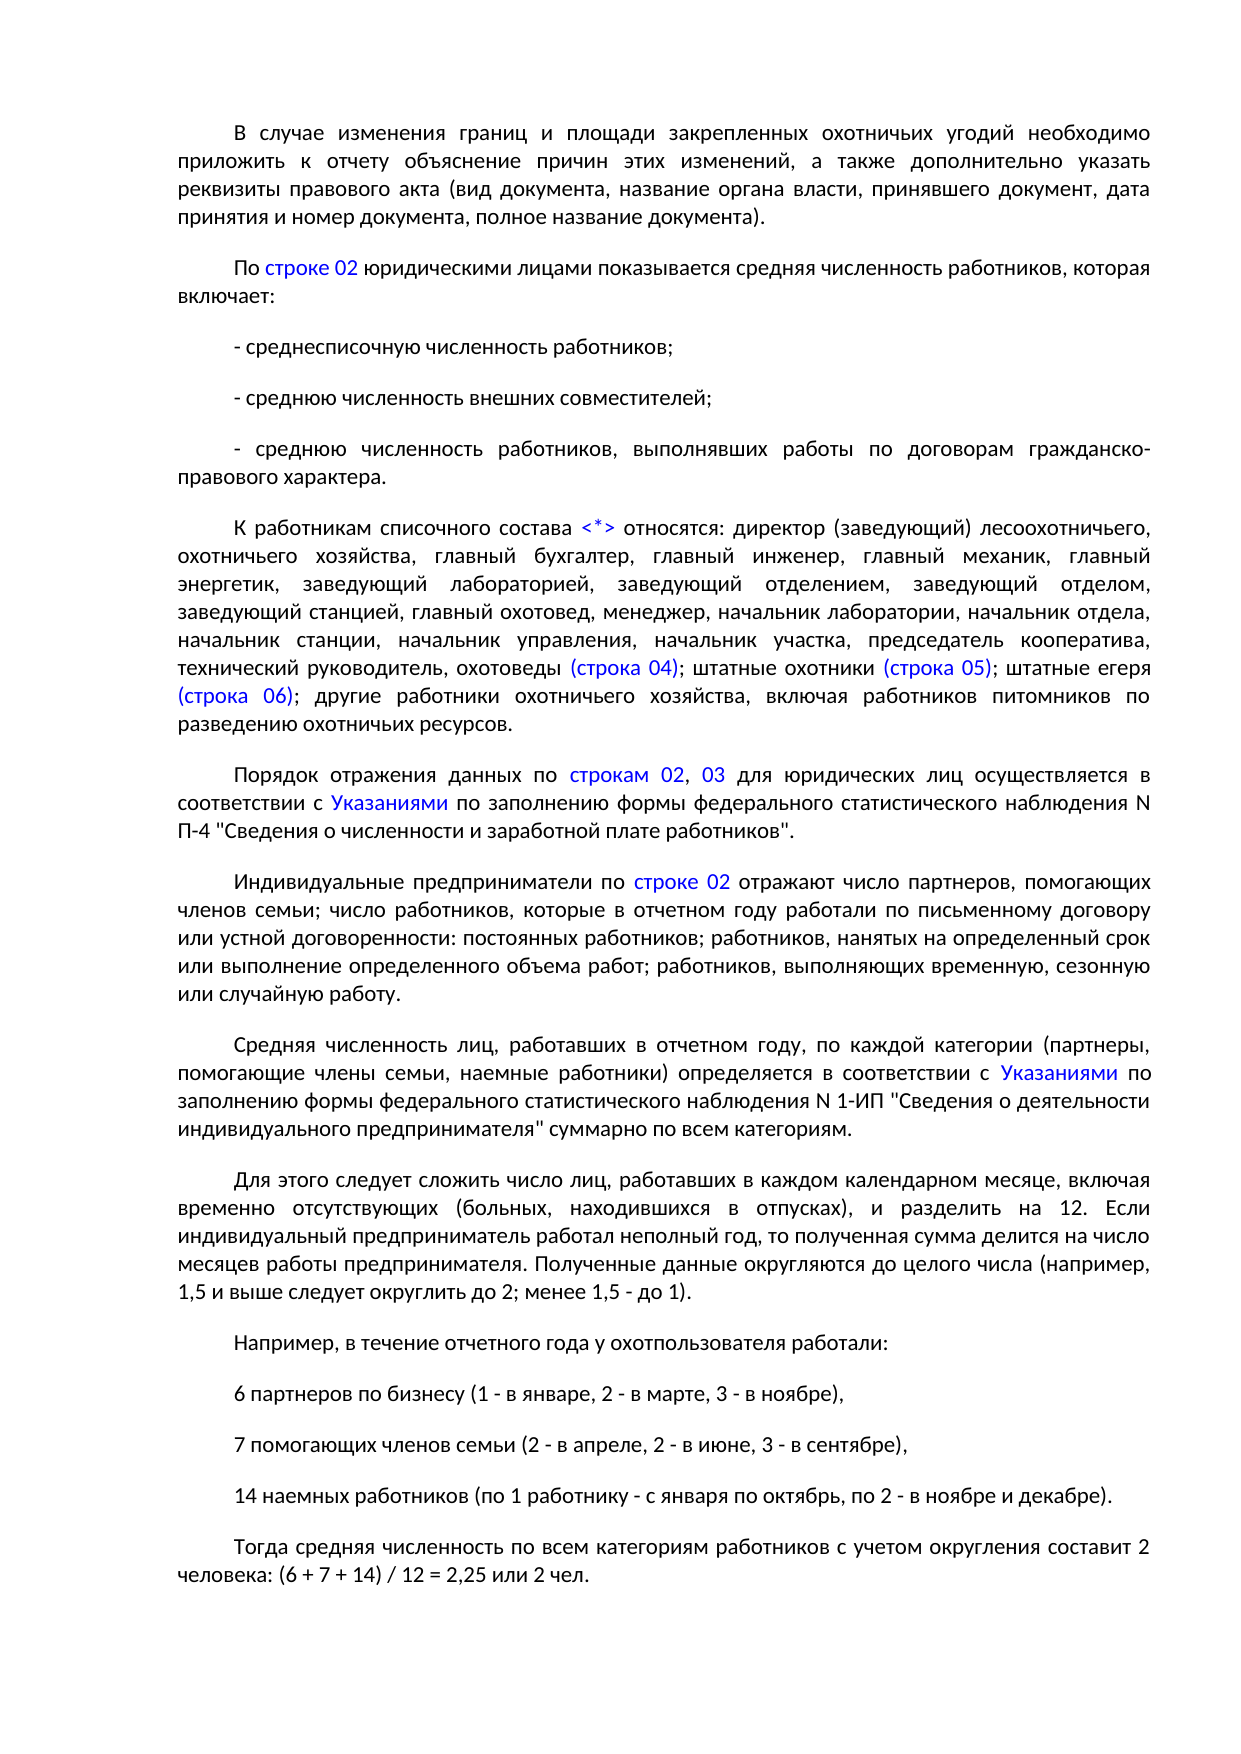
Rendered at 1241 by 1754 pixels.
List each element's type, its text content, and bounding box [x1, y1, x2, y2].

text Тогда средняя численность по всем категориям работников с учетом округления составит 2 человека: (6 + 7 + 14) / 12 = 2,25 или 2 чел. [177, 1532, 1152, 1588]
text Порядок отражения данных по строкам 02, 03 для юридических лиц осуществляется в соответствии с Указаниями по заполнению формы федерального статистического наблюдения N П-4 "Сведения о численности и заработной плате работников". [177, 760, 1152, 844]
text 14 наемных работников (по 1 работнику - с января по октябрь, по 2 - в ноябре и декабре). [177, 1481, 1152, 1509]
text Средняя численность лиц, работавших в отчетном году, по каждой категории (партнеры, помогающие члены семьи, наемные работники) определяется в соответствии с Указаниями по заполнению формы федерального статистического наблюдения N 1-ИП "Сведения о деятельности индивидуального предпринимателя" суммарно по всем категориям. [177, 1030, 1152, 1142]
text - среднесписочную численность работников; [177, 332, 1152, 360]
text - среднюю численность работников, выполнявших работы по договорам гражданско-правового характера. [177, 434, 1152, 490]
text Например, в течение отчетного года у охотпользователя работали: [177, 1328, 1152, 1356]
text В случае изменения границ и площади закрепленных охотничьих угодий необходимо приложить к отчету объяснение причин этих изменений, а также дополнительно указать реквизиты правового акта (вид документа, название органа власти, принявшего документ, дата принятия и номер документа, полное название документа). [177, 118, 1152, 230]
text 6 партнеров по бизнесу (1 - в январе, 2 - в марте, 3 - в ноябре), [177, 1379, 1152, 1407]
text Для этого следует сложить число лиц, работавших в каждом календарном месяце, включая временно отсутствующих (больных, находившихся в отпусках), и разделить на 12. Если индивидуальный предприниматель работал неполный год, то полученная сумма делится на число месяцев работы предпринимателя. Полученные данные округляются до целого числа (например, 1,5 и выше следует округлить до 2; менее 1,5 - до 1). [177, 1165, 1152, 1305]
text По строке 02 юридическими лицами показывается средняя численность работников, которая включает: [177, 253, 1152, 309]
text К работникам списочного состава <*> относятся: директор (заведующий) лесоохотничьего, охотничьего хозяйства, главный бухгалтер, главный инженер, главный механик, главный энергетик, заведующий лабораторией, заведующий отделением, заведующий отделом, заведующий станцией, главный охотовед, менеджер, начальник лаборатории, начальник отдела, начальник станции, начальник управления, начальник участка, председатель кооператива, технический руководитель, охотоведы (строка 04); штатные охотники (строка 05); штатные егеря (строка 06); другие работники охотничьего хозяйства, включая работников питомников по разведению охотничьих ресурсов. [177, 513, 1152, 737]
text 7 помогающих членов семьи (2 - в апреле, 2 - в июне, 3 - в сентябре), [177, 1430, 1152, 1458]
text Индивидуальные предприниматели по строке 02 отражают число партнеров, помогающих членов семьи; число работников, которые в отчетном году работали по письменному договору или устной договоренности: постоянных работников; работников, нанятых на определенный срок или выполнение определенного объема работ; работников, выполняющих временную, сезонную или случайную работу. [177, 867, 1152, 1007]
text - среднюю численность внешних совместителей; [177, 383, 1152, 411]
